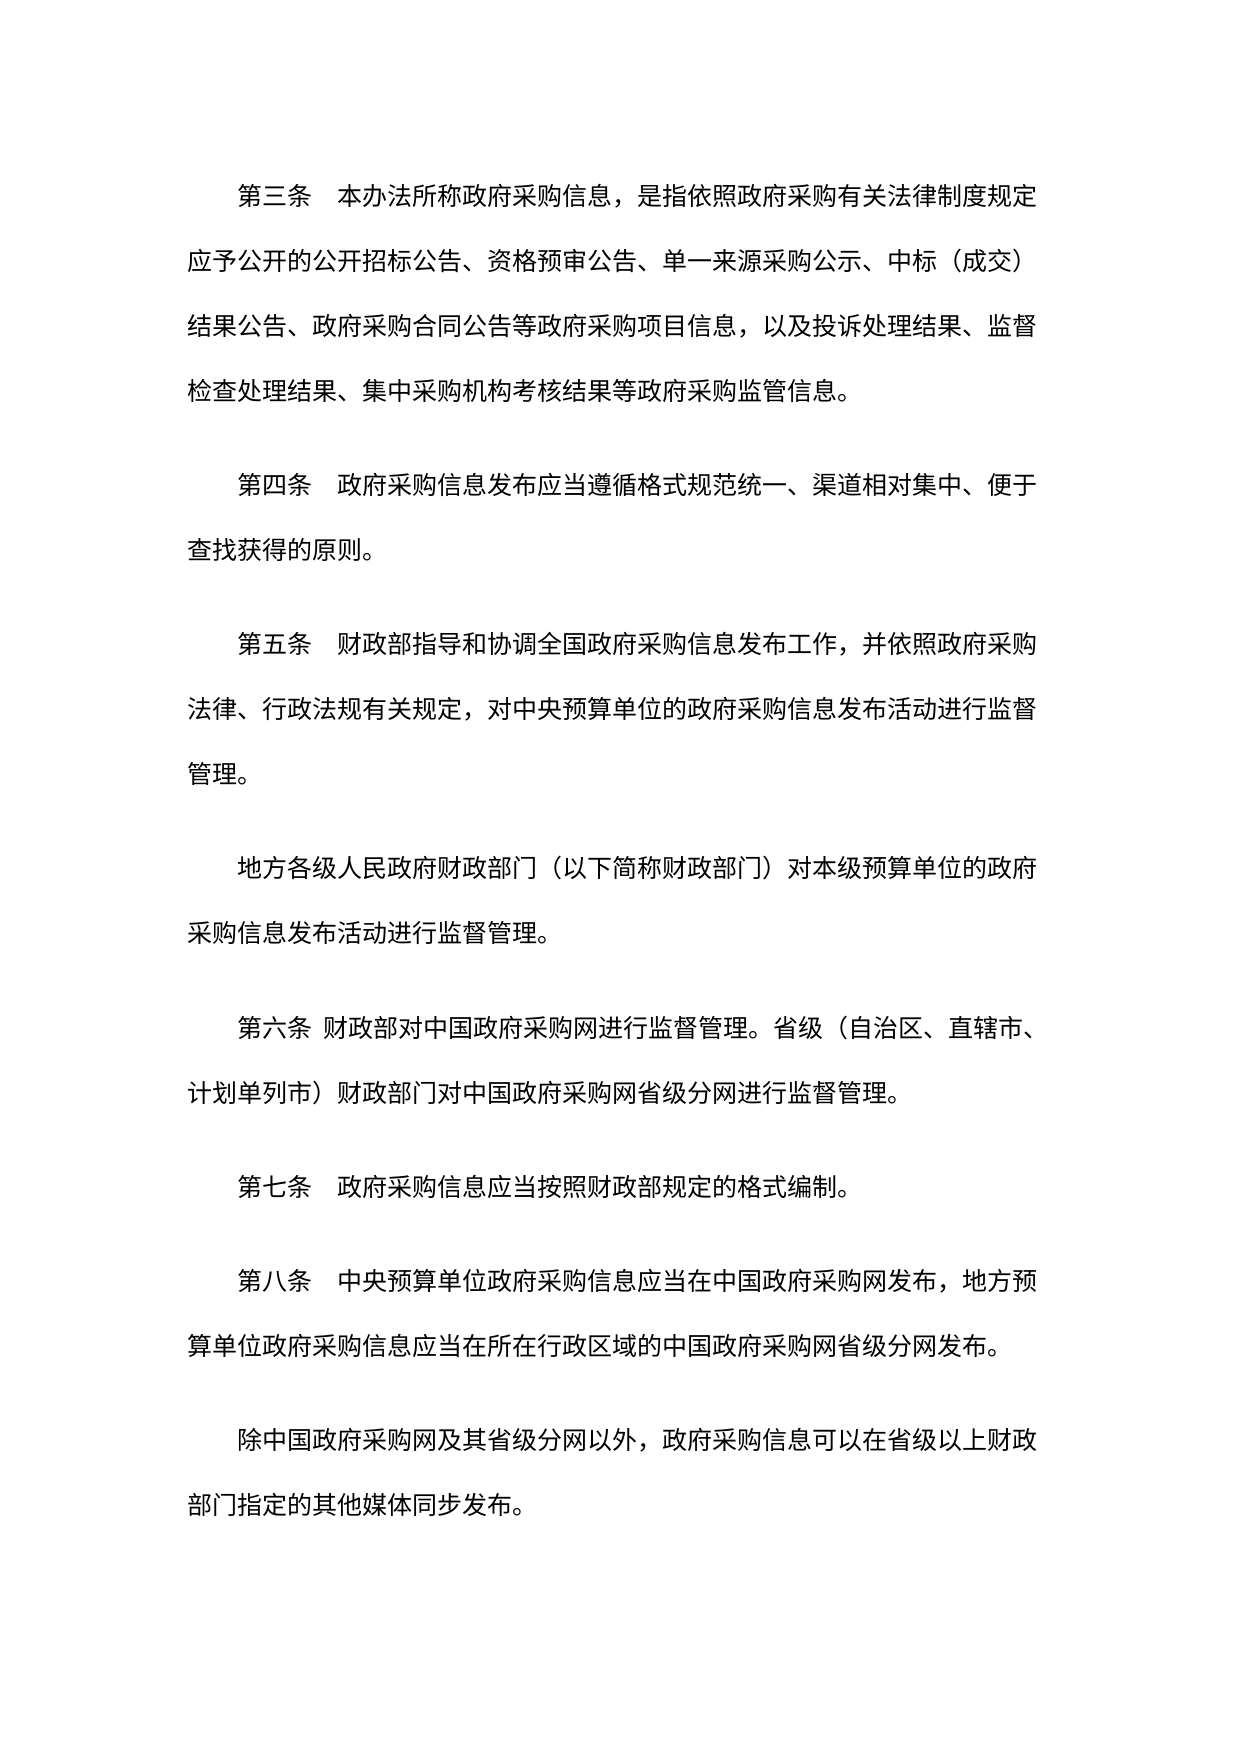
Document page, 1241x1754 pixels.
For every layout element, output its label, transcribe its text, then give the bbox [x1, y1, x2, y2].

text 第五条 财政部指导和协调全国政府采购信息发布工作，并依照政府采购法律、行政法规有关规定，对中央预算单位的政府采购信息发布活动进行监督管理。 [187, 610, 1053, 805]
text 地方各级人民政府财政部门（以下简称财政部门）对本级预算单位的政府采购信息发布活动进行监督管理。 [187, 834, 1053, 964]
text 第八条 中央预算单位政府采购信息应当在中国政府采购网发布，地方预算单位政府采购信息应当在所在行政区域的中国政府采购网省级分网发布。 [187, 1247, 1053, 1377]
text 第三条 本办法所称政府采购信息，是指依照政府采购有关法律制度规定应予公开的公开招标公告、资格预审公告、单一来源采购公示、中标（成交）结果公告、政府采购合同公告等政府采购项目信息，以及投诉处理结果、监督检查处理结果、集中采购机构考核结果等政府采购监管信息。 [187, 162, 1053, 422]
text 第七条 政府采购信息应当按照财政部规定的格式编制。 [187, 1153, 1053, 1218]
text 第六条 财政部对中国政府采购网进行监督管理。省级（自治区、直辖市、计划单列市）财政部门对中国政府采购网省级分网进行监督管理。 [187, 994, 1053, 1124]
text 除中国政府采购网及其省级分网以外，政府采购信息可以在省级以上财政部门指定的其他媒体同步发布。 [187, 1406, 1053, 1536]
text 第四条 政府采购信息发布应当遵循格式规范统一、渠道相对集中、便于查找获得的原则。 [187, 451, 1053, 581]
